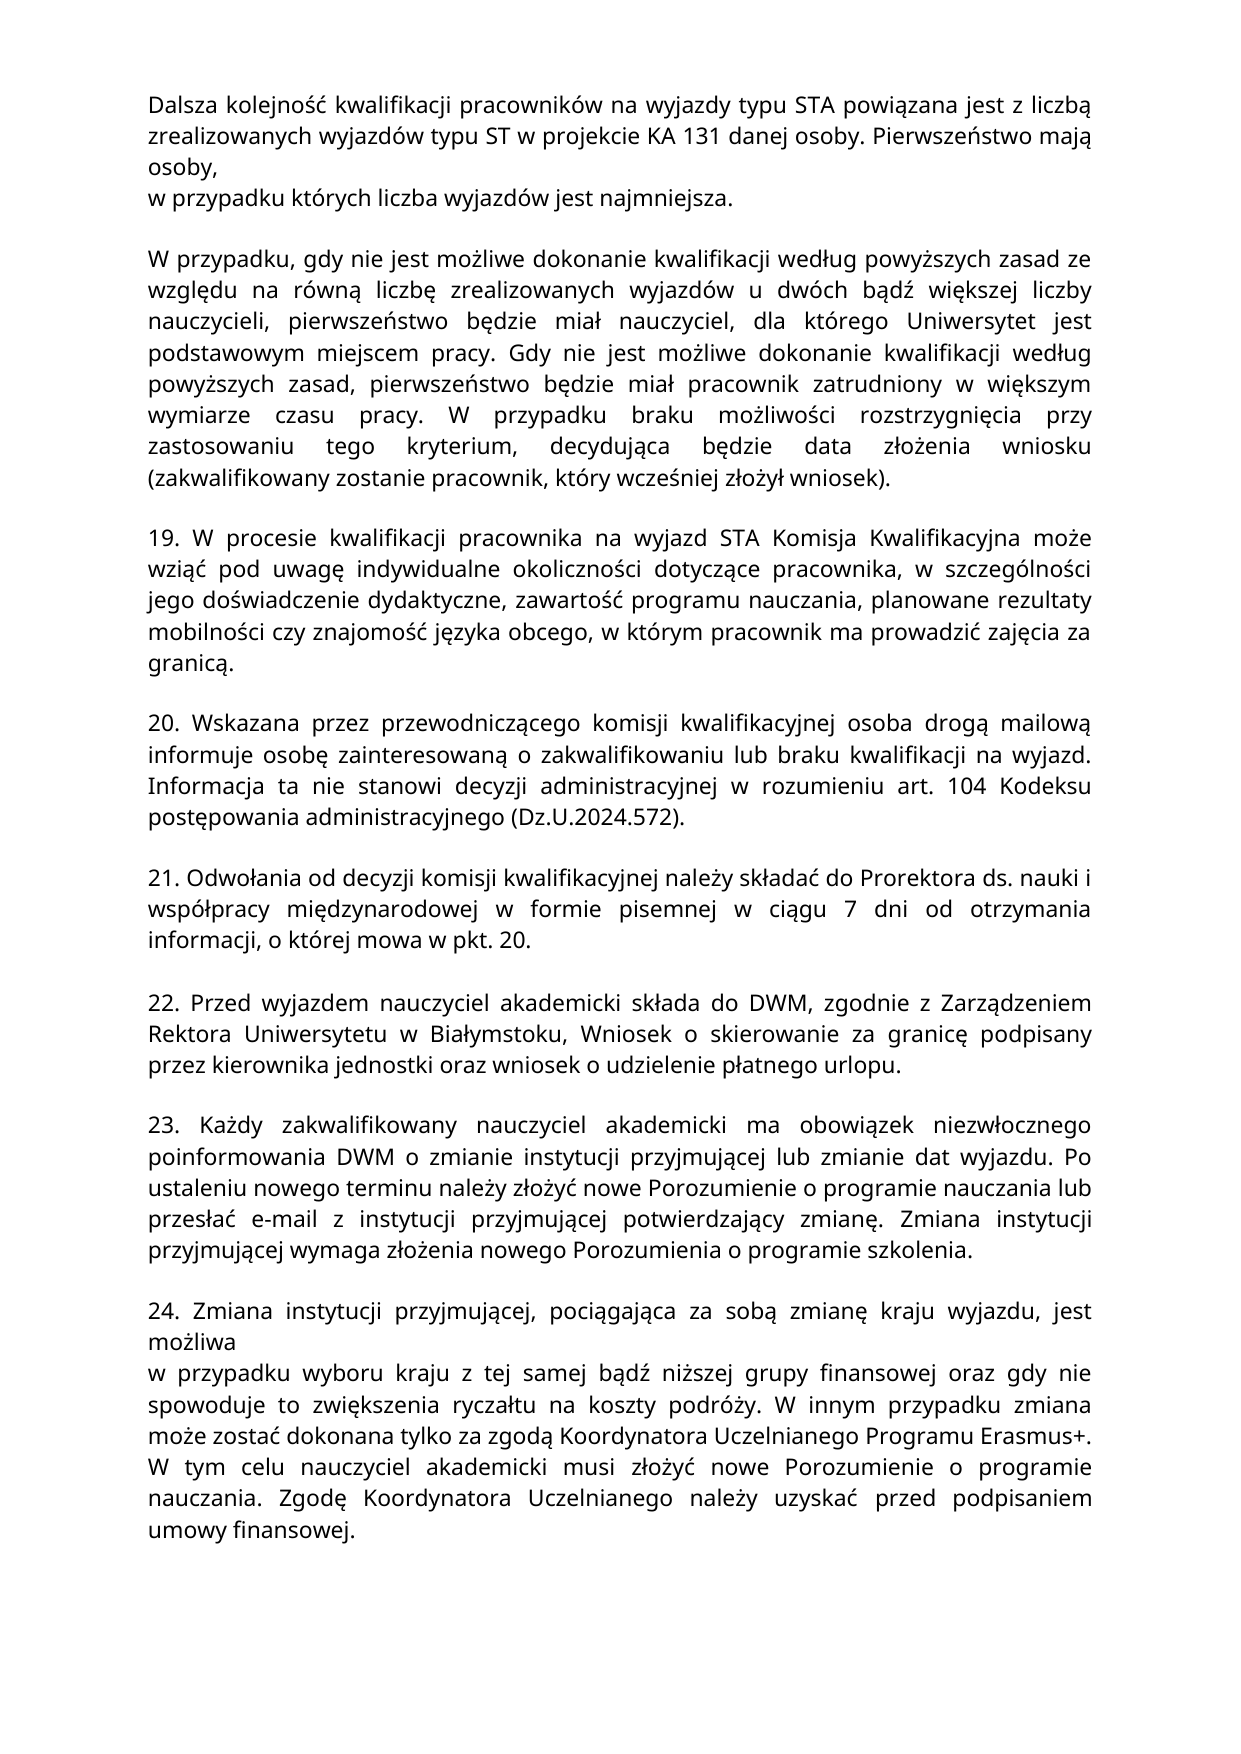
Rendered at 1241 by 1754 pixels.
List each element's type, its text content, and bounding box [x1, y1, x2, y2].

text 24. Zmiana instytucji przyjmującej, pociągająca za sobą zmianę kraju wyjazdu, jest możliwa w przypadku wyboru kraju z tej samej bądź niższej grupy finansowej oraz gdy nie spowoduje to zwiększenia ryczałtu na koszty podróży. W innym przypadku zmiana może zostać dokonana tylko za zgodą Koordynatora Uczelnianego Programu Erasmus+. W tym celu nauczyciel akademicki musi złożyć nowe Porozumienie o programie nauczania. Zgodę Koordynatora Uczelnianego należy uzyskać przed podpisaniem umowy finansowej. [148, 1295, 1093, 1545]
text 21. Odwołania od decyzji komisji kwalifikacyjnej należy składać do Prorektora ds. nauki i współpracy międzynarodowej w formie pisemnej w ciągu 7 dni od otrzymania informacji, o której mowa w pkt. 20. [148, 862, 1093, 955]
text 20. Wskazana przez przewodniczącego komisji kwalifikacyjnej osoba drogą mailową informuje osobę zainteresowaną o zakwalifikowaniu lub braku kwalifikacji na wyjazd. Informacja ta nie stanowi decyzji administracyjnej w rozumieniu art. 104 Kodeksu postępowania administracyjnego (Dz.U.2024.572). [148, 707, 1093, 832]
text 22. Przed wyjazdem nauczyciel akademicki składa do DWM, zgodnie z Zarządzeniem Rektora Uniwersytetu w Białymstoku, Wniosek o skierowanie za granicę podpisany przez kierownika jednostki oraz wniosek o udzielenie płatnego urlopu. [148, 987, 1093, 1080]
text 19. W procesie kwalifikacji pracownika na wyjazd STA Komisja Kwalifikacyjna może wziąć pod uwagę indywidualne okoliczności dotyczące pracownika, w szczególności jego doświadczenie dydaktyczne, zawartość programu nauczania, planowane rezultaty mobilności czy znajomość języka obcego, w którym pracownik ma prowadzić zajęcia za granicą. [148, 522, 1093, 678]
text Dalsza kolejność kwalifikacji pracowników na wyjazdy typu STA powiązana jest z liczbą zrealizowanych wyjazdów typu ST w projekcie KA 131 danej osoby. Pierwszeństwo mają osoby, w przypadku których liczba wyjazdów jest najmniejsza. [148, 89, 1093, 214]
text W przypadku, gdy nie jest możliwe dokonanie kwalifikacji według powyższych zasad ze względu na równą liczbę zrealizowanych wyjazdów u dwóch bądź większej liczby nauczycieli, pierwszeństwo będzie miał nauczyciel, dla którego Uniwersytet jest podstawowym miejscem pracy. Gdy nie jest możliwe dokonanie kwalifikacji według powyższych zasad, pierwszeństwo będzie miał pracownik zatrudniony w większym wymiarze czasu pracy. W przypadku braku możliwości rozstrzygnięcia przy zastosowaniu tego kryterium, decydująca będzie data złożenia wniosku (zakwalifikowany zostanie pracownik, który wcześniej złożył wniosek). [148, 243, 1093, 493]
text 23. Każdy zakwalifikowany nauczyciel akademicki ma obowiązek niezwłocznego poinformowania DWM o zmianie instytucji przyjmującej lub zmianie dat wyjazdu. Po ustaleniu nowego terminu należy złożyć nowe Porozumienie o programie nauczania lub przesłać e-mail z instytucji przyjmującej potwierdzający zmianę. Zmiana instytucji przyjmującej wymaga złożenia nowego Porozumienia o programie szkolenia. [148, 1109, 1093, 1266]
